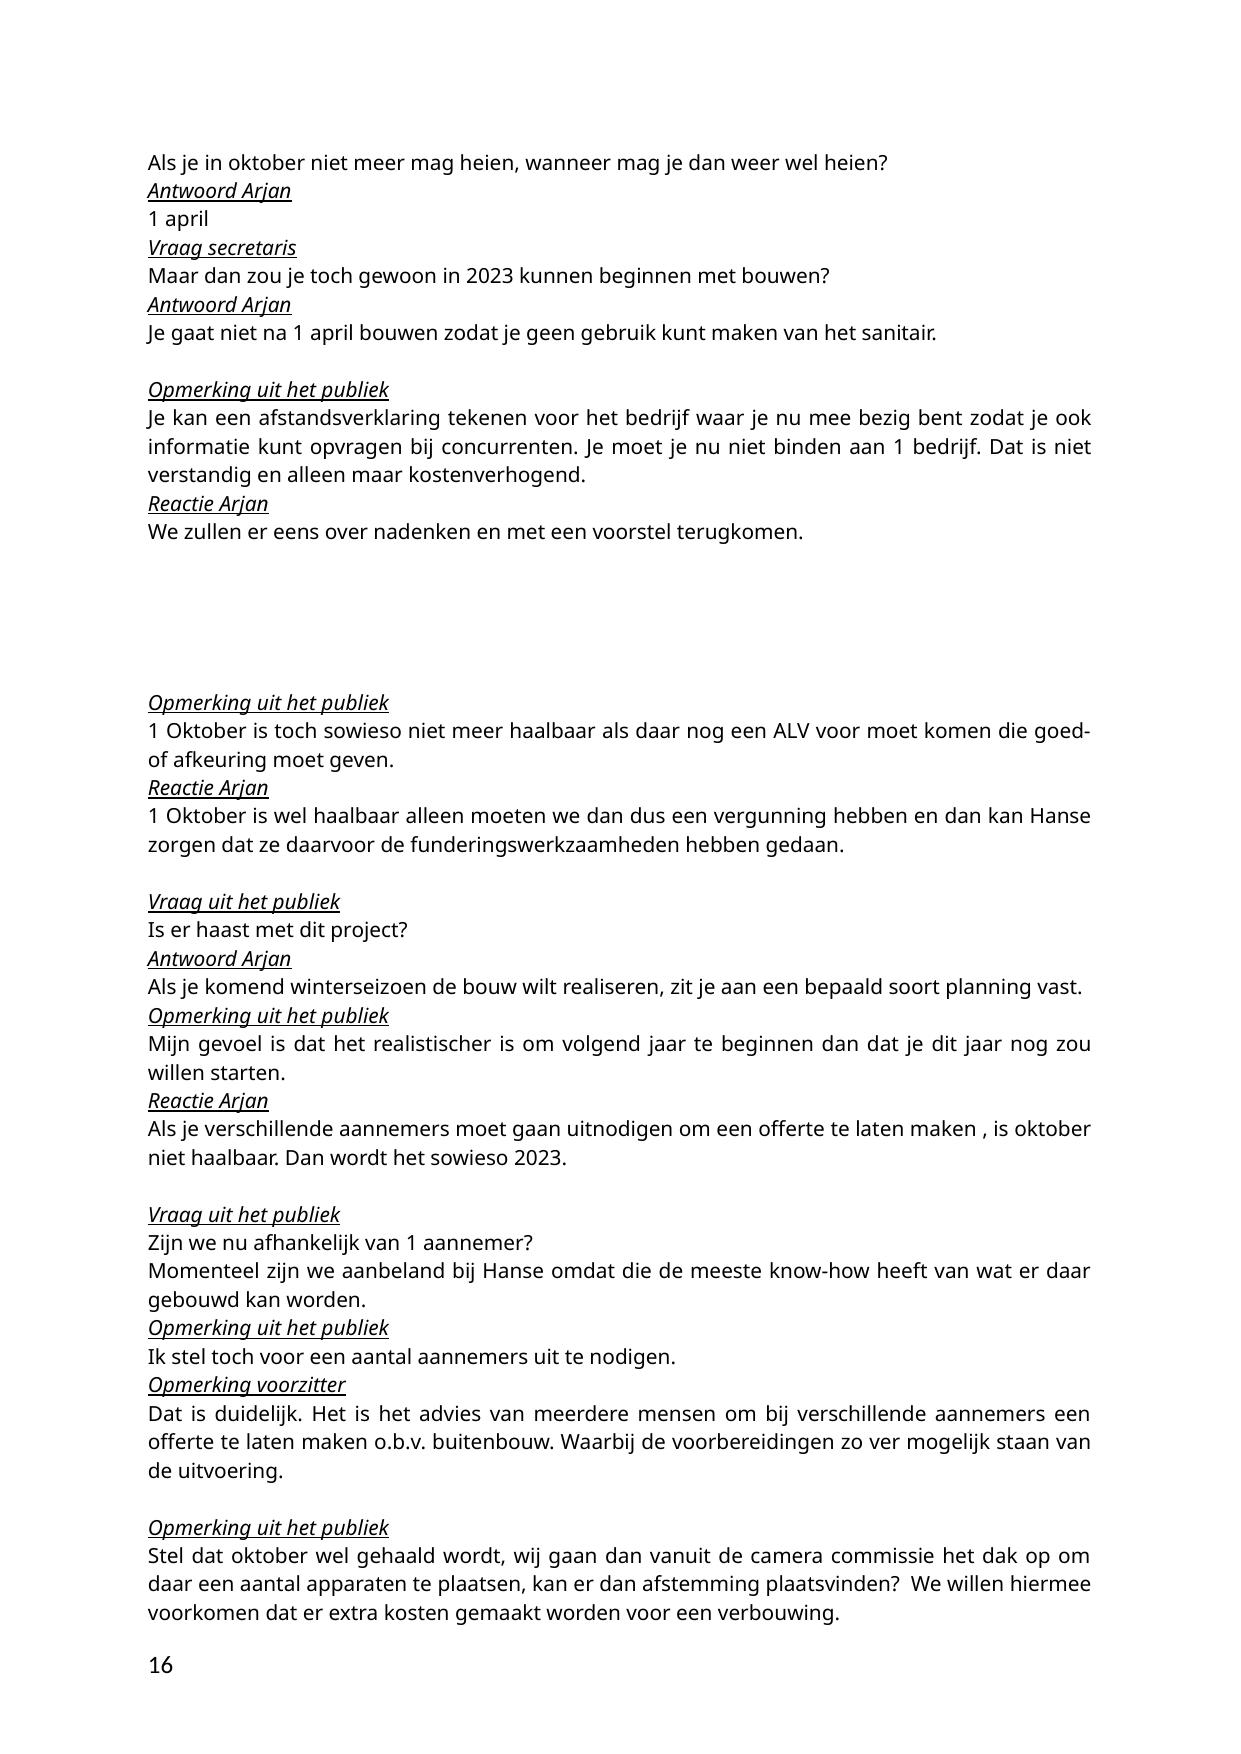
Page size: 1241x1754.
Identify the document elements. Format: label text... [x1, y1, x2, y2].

text Opmerking voorzitter [148, 1370, 1093, 1399]
text Opmerking uit het publiek [148, 1313, 1093, 1342]
text Opmerking uit het publiek [148, 1513, 1093, 1541]
text Antwoord Arjan [148, 290, 1093, 318]
text Mijn gevoel is dat het realistischer is om volgend jaar te beginnen dan dat je dit jaar nog zou willen starten. [148, 1029, 1093, 1086]
text Maar dan zou je toch gewoon in 2023 kunnen beginnen met bouwen? [148, 261, 1093, 290]
text Je kan een afstandsverklaring tekenen voor het bedrijf waar je nu mee bezig bent zodat je ook informatie kunt opvragen bij concurrenten. Je moet je nu niet binden aan 1 bedrijf. Dat is niet verstandig en alleen maar kostenverhogend. [148, 403, 1093, 489]
text We zullen er eens over nadenken en met een voorstel terugkomen. [148, 517, 1093, 546]
text Opmerking uit het publiek [148, 375, 1093, 403]
text Zijn we nu afhankelijk van 1 aannemer? [148, 1228, 1093, 1257]
text Reactie Arjan [148, 773, 1093, 802]
text Antwoord Arjan [148, 944, 1093, 972]
text Als je verschillende aannemers moet gaan uitnodigen om een offerte te laten maken , is oktober niet haalbaar. Dan wordt het sowieso 2023. [148, 1114, 1093, 1171]
text Vraag secretaris [148, 233, 1093, 261]
text Opmerking uit het publiek [148, 688, 1093, 716]
text Momenteel zijn we aanbeland bij Hanse omdat die de meeste know-how heeft van wat er daar gebouwd kan worden. [148, 1257, 1093, 1313]
text Reactie Arjan [148, 489, 1093, 517]
text Stel dat oktober wel gehaald wordt, wij gaan dan vanuit de camera commissie het dak op om daar een aantal apparaten te plaatsen, kan er dan afstemming plaatsvinden? We willen hiermee voorkomen dat er extra kosten gemaakt worden voor een verbouwing. [148, 1541, 1093, 1626]
text Vraag uit het publiek [148, 887, 1093, 915]
text Vraag uit het publiek [148, 1200, 1093, 1228]
text Ik stel toch voor een aantal aannemers uit te nodigen. [148, 1342, 1093, 1370]
text Opmerking uit het publiek [148, 1001, 1093, 1029]
text Dat is duidelijk. Het is het advies van meerdere mensen om bij verschillende aannemers een offerte te laten maken o.b.v. buitenbouw. Waarbij de voorbereidingen zo ver mogelijk staan van de uitvoering. [148, 1399, 1093, 1484]
text Is er haast met dit project? [148, 915, 1093, 944]
text Antwoord Arjan [148, 176, 1093, 204]
text 1 Oktober is toch sowieso niet meer haalbaar als daar nog een ALV voor moet komen die goed- of afkeuring moet geven. [148, 716, 1093, 773]
text Je gaat niet na 1 april bouwen zodat je geen gebruik kunt maken van het sanitair. [148, 318, 1093, 347]
text Reactie Arjan [148, 1086, 1093, 1114]
text Als je komend winterseizoen de bouw wilt realiseren, zit je aan een bepaald soort planning vast. [148, 972, 1093, 1001]
text Als je in oktober niet meer mag heien, wanneer mag je dan weer wel heien? [148, 148, 1093, 176]
text 1 Oktober is wel haalbaar alleen moeten we dan dus een vergunning hebben en dan kan Hanse zorgen dat ze daarvoor de funderingswerkzaamheden hebben gedaan. [148, 802, 1093, 858]
text 1 april [148, 204, 1093, 233]
